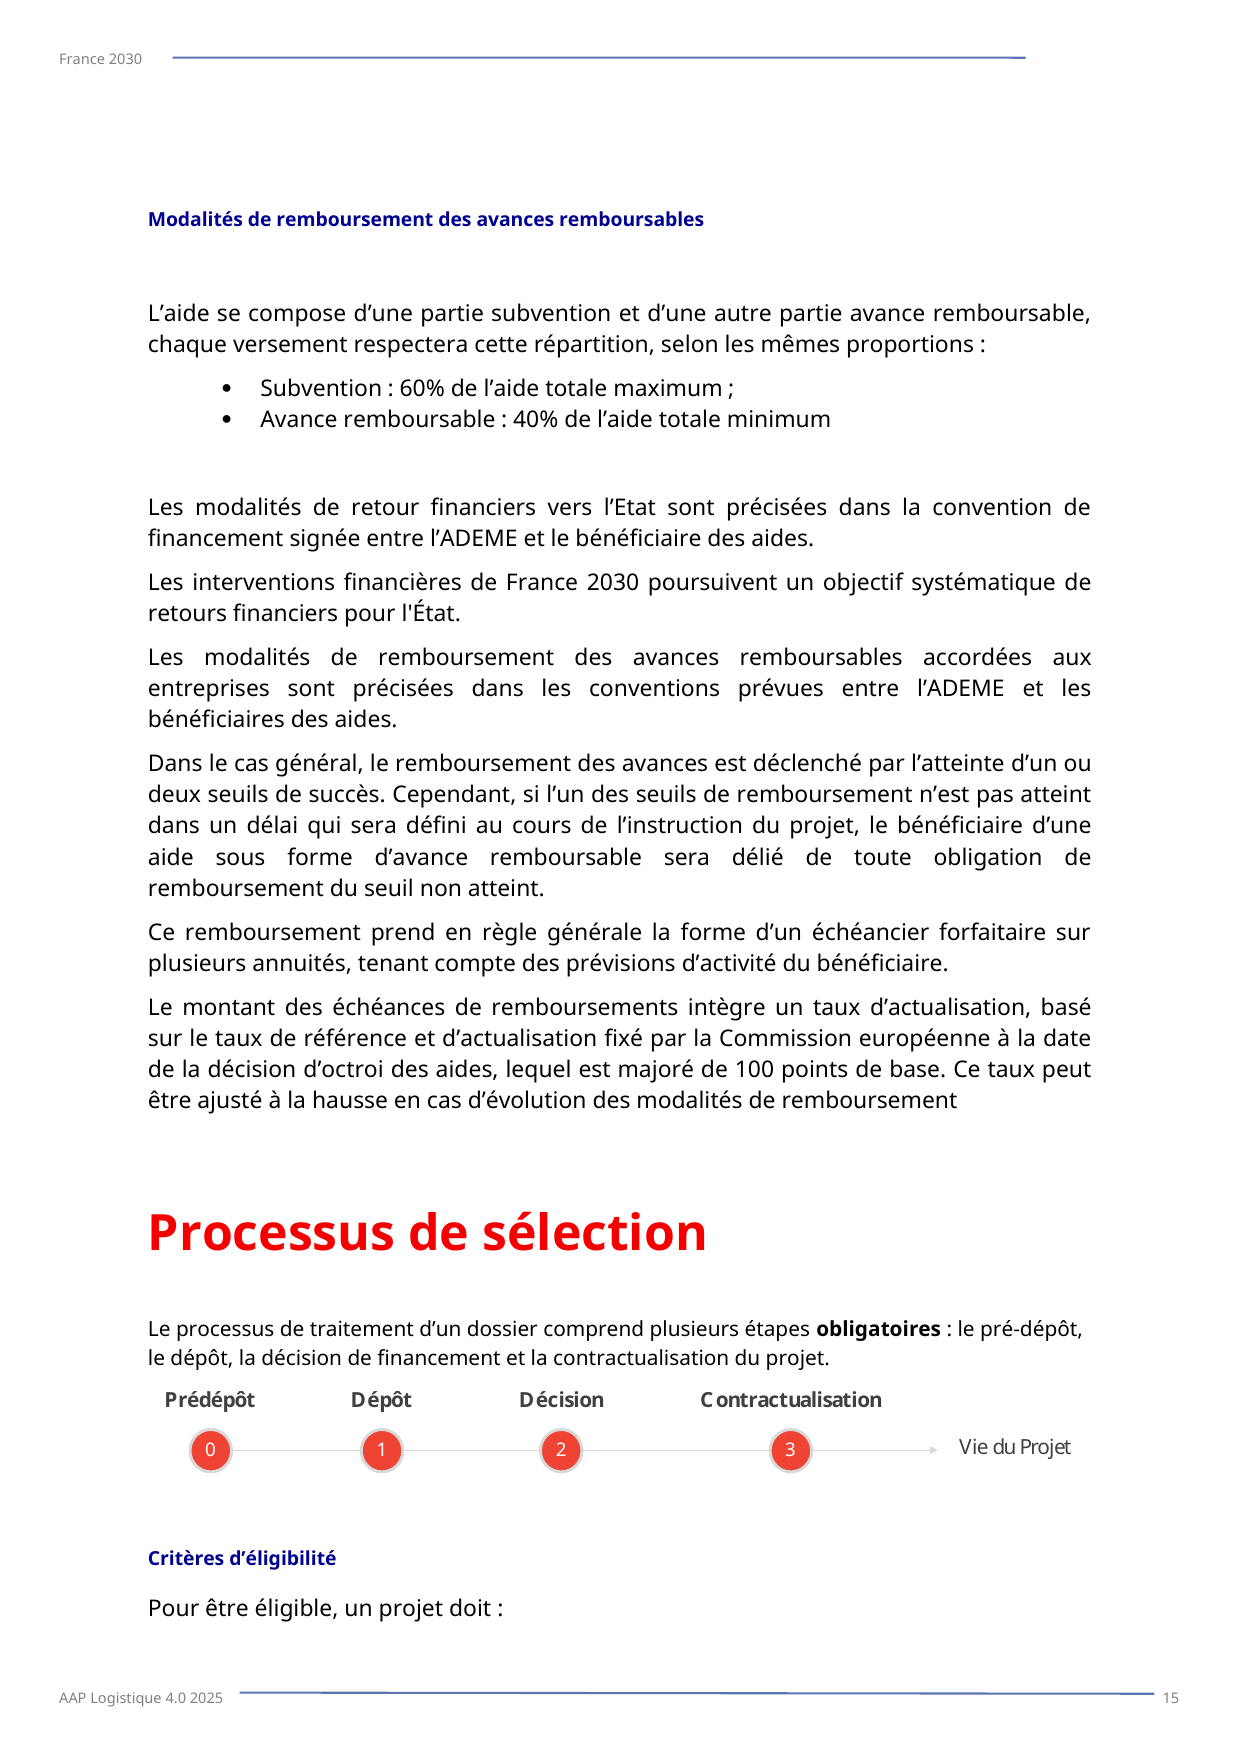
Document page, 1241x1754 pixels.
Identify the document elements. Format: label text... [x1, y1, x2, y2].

subtitle Modalités de remboursement des avances remboursables [148, 187, 1092, 232]
text L’aide se compose d’une partie subvention et d’une autre partie avance remboursable, chaque versement respectera cette répartition, selon les mêmes proportions : [148, 297, 1092, 359]
text Le processus de traitement d’un dossier comprend plusieurs étapes obligatoires : le pré-dépôt, le dépôt, la décision de financement et la contractualisation du projet. [148, 1314, 1092, 1371]
text Dans le cas général, le remboursement des avances est déclenché par l’atteinte d’un ou deux seuils de succès. Cependant, si l’un des seuils de remboursement n’est pas atteint dans un délai qui sera défini au cours de l’instruction du projet, le bénéficiaire d’une aide sous forme d’avance remboursable sera délié de toute obligation de remboursement du seuil non atteint. [148, 747, 1092, 903]
text Les interventions financières de France 2030 poursuivent un objectif systématique de retours financiers pour l'État. [148, 566, 1092, 628]
text Ce remboursement prend en règle générale la forme d’un échéancier forfaitaire sur plusieurs annuités, tenant compte des prévisions d’activité du bénéficiaire. [148, 916, 1092, 978]
list Subvention : 60% de l’aide totale maximum ; [223, 372, 1092, 403]
text Le montant des échéances de remboursements intègre un taux d’actualisation, basé sur le taux de référence et d’actualisation fixé par la Commission européenne à la date de la décision d’octroi des aides, lequel est majoré de 100 points de base. Ce taux peut être ajusté à la hausse en cas d’évolution des modalités de remboursement [148, 991, 1092, 1116]
text Les modalités de remboursement des avances remboursables accordées aux entreprises sont précisées dans les conventions prévues entre l’ADEME et les bénéficiaires des aides. [148, 641, 1092, 734]
subtitle Processus de sélection [148, 1197, 1092, 1265]
text Pour être éligible, un projet doit : [148, 1592, 1092, 1623]
text Les modalités de retour financiers vers l’Etat sont précisées dans la convention de financement signée entre l’ADEME et le bénéficiaire des aides. [148, 491, 1092, 553]
subtitle Critères d’éligibilité [148, 1526, 1092, 1571]
list Avance remboursable : 40% de l’aide totale minimum [223, 403, 1092, 434]
